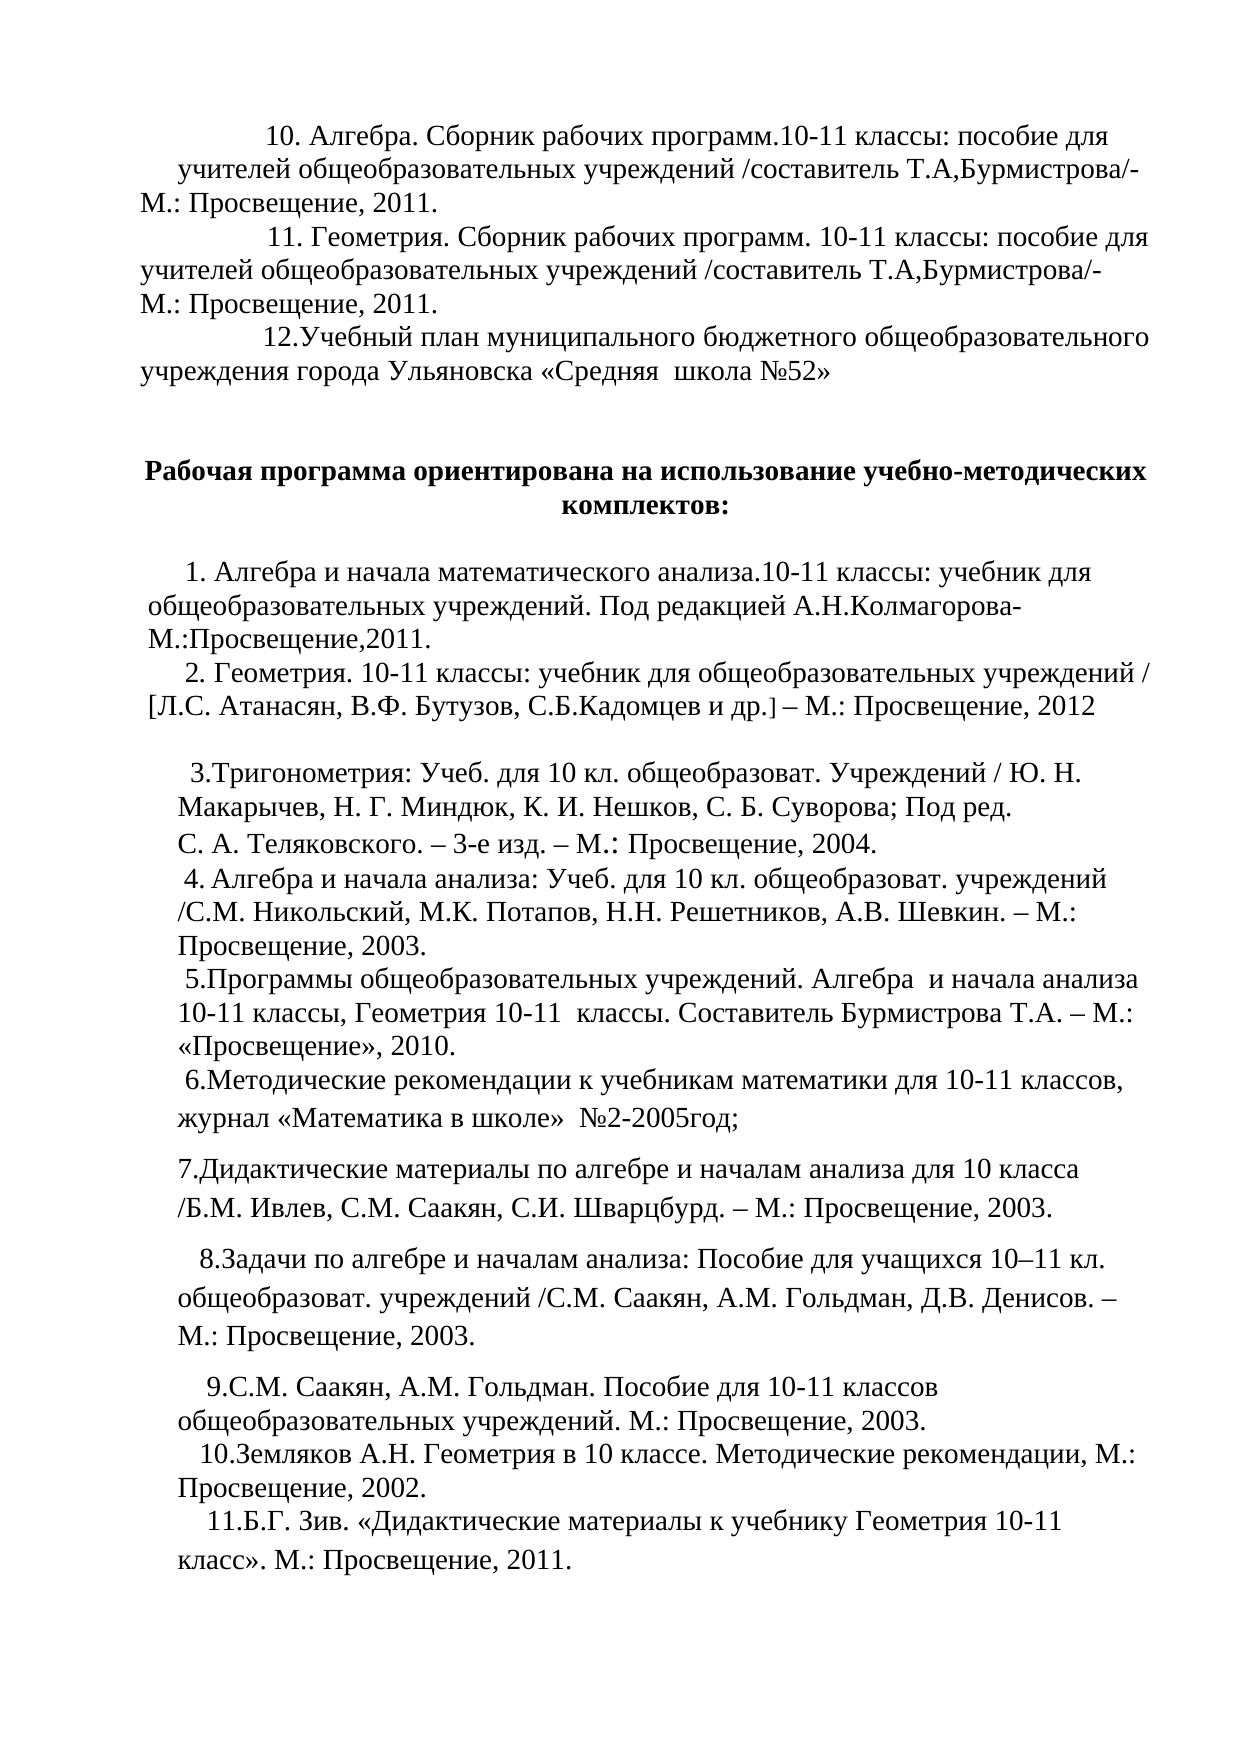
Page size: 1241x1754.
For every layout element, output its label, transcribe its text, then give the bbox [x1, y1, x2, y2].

text Рабочая программа ориентирована на использование учебно-методических комплектов: [140, 453, 1152, 521]
text С. А. Теляковского. – 3-е изд. – М.: Просвещение, 2004. [177, 822, 1152, 861]
text 1. Алгебра и начала математического анализа.10-11 классы: учебник для общеобразовательных учреждений. Под редакцией А.Н.Колмагорова-М.:Просвещение,2011. [148, 554, 1152, 655]
text 12.Учебный план муниципального бюджетного общеобразовательного учреждения города Ульяновска «Средняя школа №52» [140, 319, 1152, 386]
text М.: Просвещение, 2011. [140, 286, 1152, 319]
text 7.Дидактические материалы по алгебре и началам анализа для 10 класса /Б.М. Ивлев, С.М. Саакян, С.И. Шварцбурд. – М.: Просвещение, 2003. [177, 1152, 1152, 1224]
text 5.Программы общеобразовательных учреждений. Алгебра и начала анализа 10-11 классы, Геометрия 10-11 классы. Составитель Бурмистрова Т.А. – М.: «Просвещение», 2010. [177, 961, 1152, 1062]
text 6.Методические рекомендации к учебникам математики для 10-11 классов, журнал «Математика в школе» №2-2005год; [177, 1062, 1152, 1134]
text 11.Б.Г. Зив. «Дидактические материалы к учебнику Геометрия 10-11 класс». М.: Просвещение, 2011. [177, 1503, 1152, 1576]
text 4. Алгебра и начала анализа: Учеб. для 10 кл. общеобразоват. учреждений /С.М. Никольский, М.К. Потапов, Н.Н. Решетников, А.В. Шевкин. – М.: Просвещение, 2003. [177, 861, 1152, 961]
text 10. Алгебра. Сборник рабочих программ.10-11 классы: пособие для учителей общеобразовательных учреждений /составитель Т.А,Бурмистрова/- [177, 118, 1152, 185]
text 10.Земляков А.Н. Геометрия в 10 классе. Методические рекомендации, М.: Просвещение, 2002. [177, 1436, 1152, 1503]
text М.: Просвещение, 2011. [140, 185, 1152, 219]
text 11. Геометрия. Сборник рабочих программ. 10-11 классы: пособие для учителей общеобразовательных учреждений /составитель Т.А,Бурмистрова/- [140, 219, 1152, 286]
text 3.Тригонометрия: Учеб. для 10 кл. общеобразоват. Учреждений / Ю. Н. Макарычев, Н. Г. Миндюк, К. И. Нешков, С. Б. Суворова; Под ред. [177, 755, 1152, 822]
text 2. Геометрия. 10-11 классы: учебник для общеобразовательных учреждений / [Л.С. Атанасян, В.Ф. Бутузов, С.Б.Кадомцев и др.] – М.: Просвещение, 2012 [148, 655, 1152, 722]
text 8.Задачи по алгебре и началам анализа: Пособие для учащихся 10–11 кл. общеобразоват. учреждений /С.М. Саакян, А.М. Гольдман, Д.В. Денисов. – М.: Просвещение, 2003. [177, 1241, 1152, 1352]
text 9.С.М. Саакян, А.М. Гольдман. Пособие для 10-11 классов общеобразовательных учреждений. М.: Просвещение, 2003. [177, 1369, 1152, 1436]
